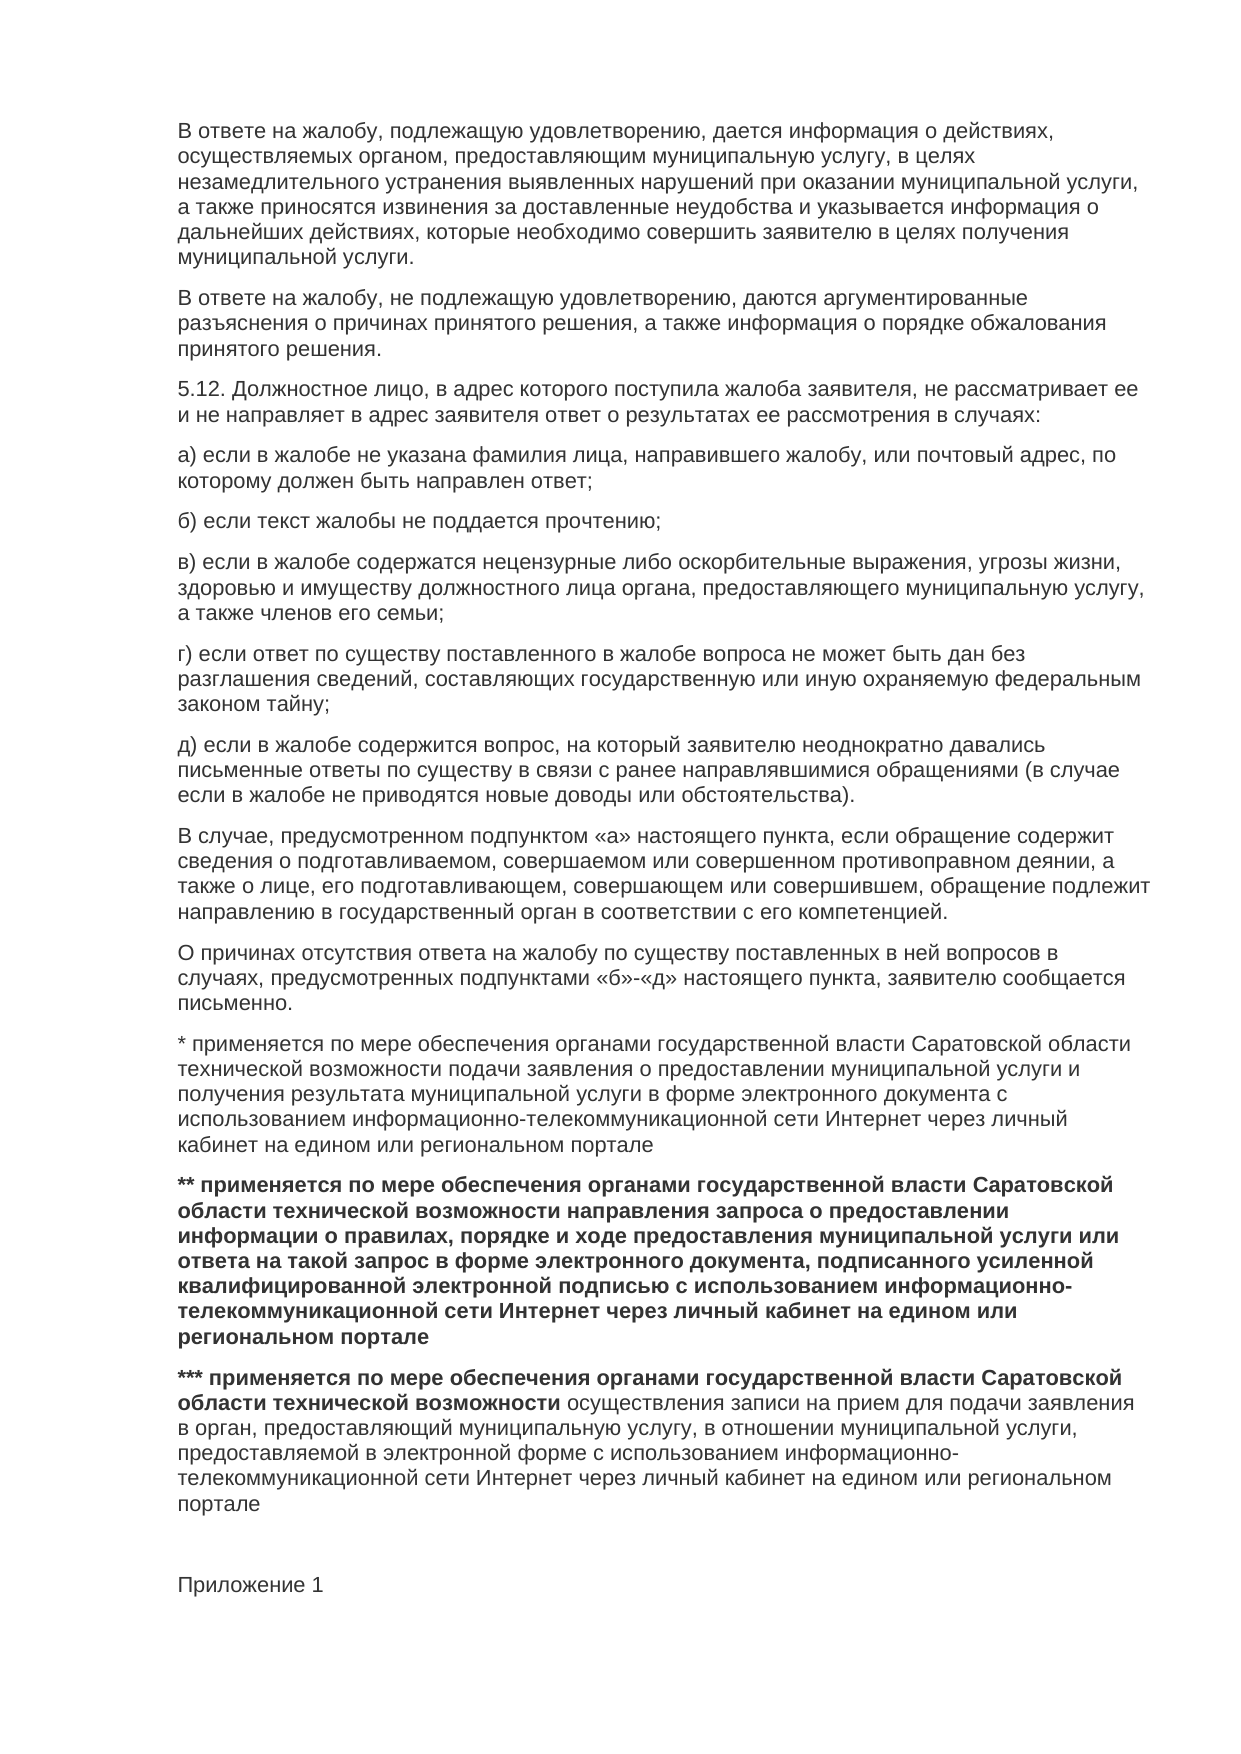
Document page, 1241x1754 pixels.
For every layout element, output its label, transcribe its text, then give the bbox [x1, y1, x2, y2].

text 5.12. Должностное лицо, в адрес которого поступила жалоба заявителя, не рассматривает ее и не направляет в адрес заявителя ответ о результатах ее рассмотрения в случаях: [177, 376, 1152, 427]
text г) если ответ по существу поставленного в жалобе вопроса не может быть дан без разглашения сведений, составляющих государственную или иную охраняемую федеральным законом тайну; [177, 640, 1152, 716]
text * применяется по мере обеспечения органами государственной власти Саратовской области технической возможности подачи заявления о предоставлении муниципальной услуги и получения результата муниципальной услуги в форме электронного документа с использованием информационно-телекоммуникационной сети Интернет через личный кабинет на едином или региональном портале [177, 1031, 1152, 1157]
text ** применяется по мере обеспечения органами государственной власти Саратовской области технической возможности направления запроса о предоставлении информации о правилах, порядке и ходе предоставления муниципальной услуги или ответа на такой запрос в форме электронного документа, подписанного усиленной квалифицированной электронной подписью с использованием информационно-телекоммуникационной сети Интернет через личный кабинет на едином или региональном портале [177, 1172, 1152, 1349]
text В ответе на жалобу, не подлежащую удовлетворению, даются аргументированные разъяснения о причинах принятого решения, а также информация о порядке обжалования принятого решения. [177, 285, 1152, 361]
text В случае, предусмотренном подпунктом «а» настоящего пункта, если обращение содержит сведения о подготавливаемом, совершаемом или совершенном противоправном деянии, а также о лице, его подготавливающем, совершающем или совершившем, обращение подлежит направлению в государственный орган в соответствии с его компетенцией. [177, 823, 1152, 924]
text Приложение 1 [177, 1572, 1152, 1597]
text О причинах отсутствия ответа на жалобу по существу поставленных в ней вопросов в случаях, предусмотренных подпунктами «б»-«д» настоящего пункта, заявителю сообщается письменно. [177, 939, 1152, 1015]
text в) если в жалобе содержатся нецензурные либо оскорбительные выражения, угрозы жизни, здоровью и имуществу должностного лица органа, предоставляющего муниципальную услугу, а также членов его семьи; [177, 549, 1152, 625]
text В ответе на жалобу, подлежащую удовлетворению, дается информация о действиях, осуществляемых органом, предоставляющим муниципальную услугу, в целях незамедлительного устранения выявленных нарушений при оказании муниципальной услуги, а также приносятся извинения за доставленные неудобства и указывается информация о дальнейших действиях, которые необходимо совершить заявителю в целях получения муниципальной услуги. [177, 118, 1152, 269]
text а) если в жалобе не указана фамилия лица, направившего жалобу, или почтовый адрес, по которому должен быть направлен ответ; [177, 442, 1152, 493]
text б) если текст жалобы не поддается прочтению; [177, 508, 1152, 533]
text д) если в жалобе содержится вопрос, на который заявителю неоднократно давались письменные ответы по существу в связи с ранее направлявшимися обращениями (в случае если в жалобе не приводятся новые доводы или обстоятельства). [177, 732, 1152, 807]
text *** применяется по мере обеспечения органами государственной власти Саратовской области технической возможности осуществления записи на прием для подачи заявления в орган, предоставляющий муниципальную услугу, в отношении муниципальной услуги, предоставляемой в электронной форме с использованием информационно-телекоммуникационной сети Интернет через личный кабинет на едином или региональном портале [177, 1364, 1152, 1516]
